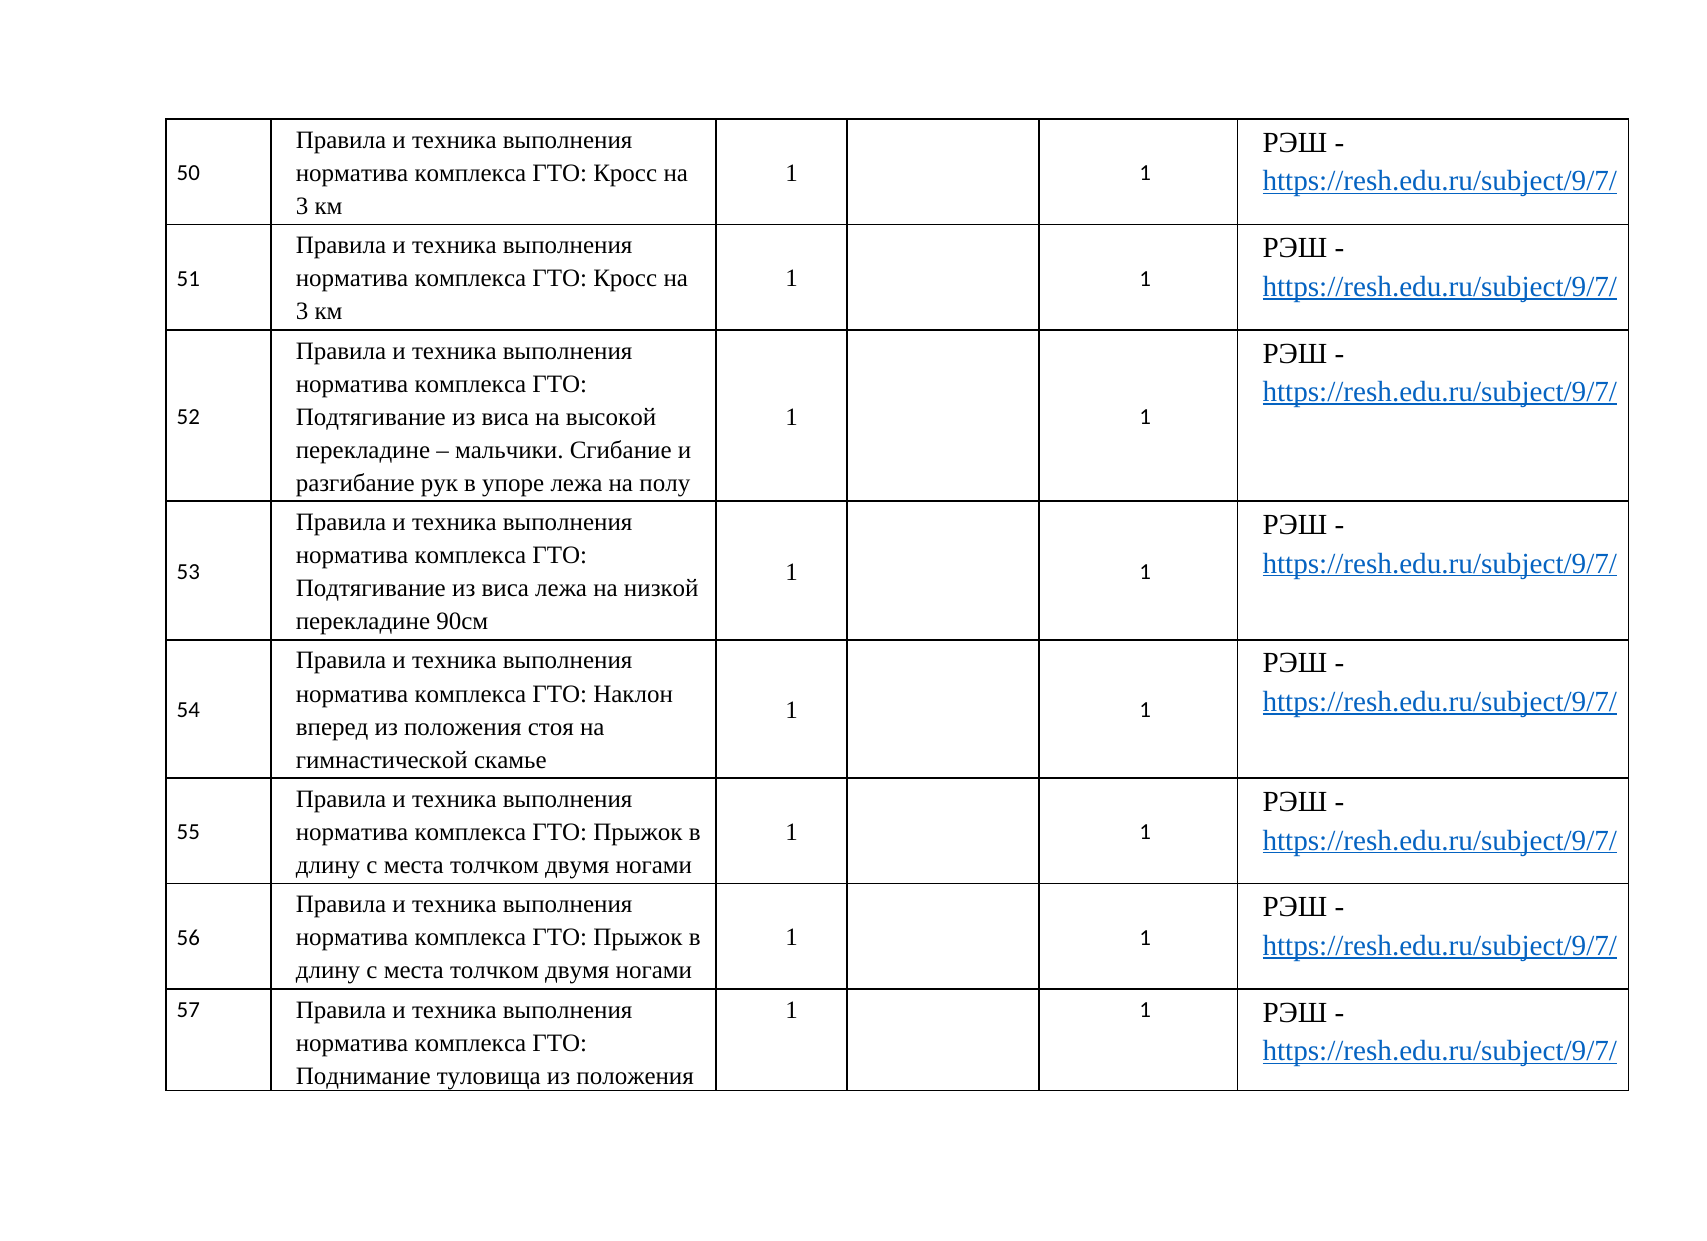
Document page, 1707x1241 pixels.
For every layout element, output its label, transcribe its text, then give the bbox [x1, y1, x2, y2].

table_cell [1238, 990, 1628, 1090]
table_cell 1 [717, 225, 846, 329]
table_cell РЭШ - https://resh.edu.ru/subject/9/7/ [1238, 502, 1628, 639]
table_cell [1238, 120, 1628, 223]
table_cell РЭШ - https://resh.edu.ru/subject/9/7/ [1238, 331, 1628, 500]
table_cell РЭШ - https://resh.edu.ru/subject/9/7/ [1238, 641, 1628, 777]
table_cell 1 [1040, 120, 1237, 223]
table_cell 1 [1040, 990, 1237, 1090]
table_cell Правила и техника выполнения норматива комплекса ГТО: Кросс на 3 км [272, 225, 715, 329]
table_cell Правила и техника выполнения норматива комплекса ГТО: Подтягивание из виса на высокой перекладине – мальчики. Сгибание и разгибание рук в упоре лежа на полу [272, 331, 715, 500]
table_cell 1 [717, 120, 846, 223]
table_cell 1 [1040, 884, 1237, 988]
table_cell 54 [167, 641, 270, 777]
table_cell 1 [1040, 225, 1237, 329]
table_cell 53 [167, 502, 270, 639]
table_cell 1 [1040, 502, 1237, 639]
table_cell [848, 641, 1038, 777]
table_cell 1 [1040, 641, 1237, 777]
table_cell [848, 502, 1038, 639]
table_cell Правила и техника выполнения норматива комплекса ГТО: Кросс на 3 км [272, 120, 715, 223]
table_cell 1 [1040, 331, 1237, 500]
table_cell Правила и техника выполнения норматива комплекса ГТО: Прыжок в длину с места толчком двумя ногами [272, 779, 715, 883]
table_cell РЭШ - https://resh.edu.ru/subject/9/7/ [1238, 225, 1628, 329]
table_cell 57 [167, 990, 270, 1090]
table_cell Правила и техника выполнения норматива комплекса ГТО: Прыжок в длину с места толчком двумя ногами [272, 884, 715, 988]
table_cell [272, 990, 715, 1090]
table_cell [848, 331, 1038, 500]
table_cell 1 [717, 641, 846, 777]
table_cell 1 [717, 331, 846, 500]
table_cell [848, 120, 1038, 223]
table_cell [848, 225, 1038, 329]
table_cell [848, 884, 1038, 988]
table_cell [848, 779, 1038, 883]
table_cell 1 [1040, 779, 1237, 883]
table_cell 1 [717, 990, 846, 1090]
table_cell 1 [717, 502, 846, 639]
table_cell Правила и техника выполнения норматива комплекса ГТО: Наклон вперед из положения стоя на гимнастической скамье [272, 641, 715, 777]
table_cell 51 [167, 225, 270, 329]
table_cell 1 [717, 779, 846, 883]
table_cell 56 [167, 884, 270, 988]
table_cell РЭШ - https://resh.edu.ru/subject/9/7/ [1238, 884, 1628, 988]
table_cell 52 [167, 331, 270, 500]
table_cell 50 [167, 120, 270, 223]
table_cell 1 [717, 884, 846, 988]
table_cell [848, 990, 1038, 1090]
table_cell Правила и техника выполнения норматива комплекса ГТО: Подтягивание из виса лежа на низкой перекладине 90см [272, 502, 715, 639]
table_cell РЭШ - https://resh.edu.ru/subject/9/7/ [1238, 779, 1628, 883]
table_cell 55 [167, 779, 270, 883]
